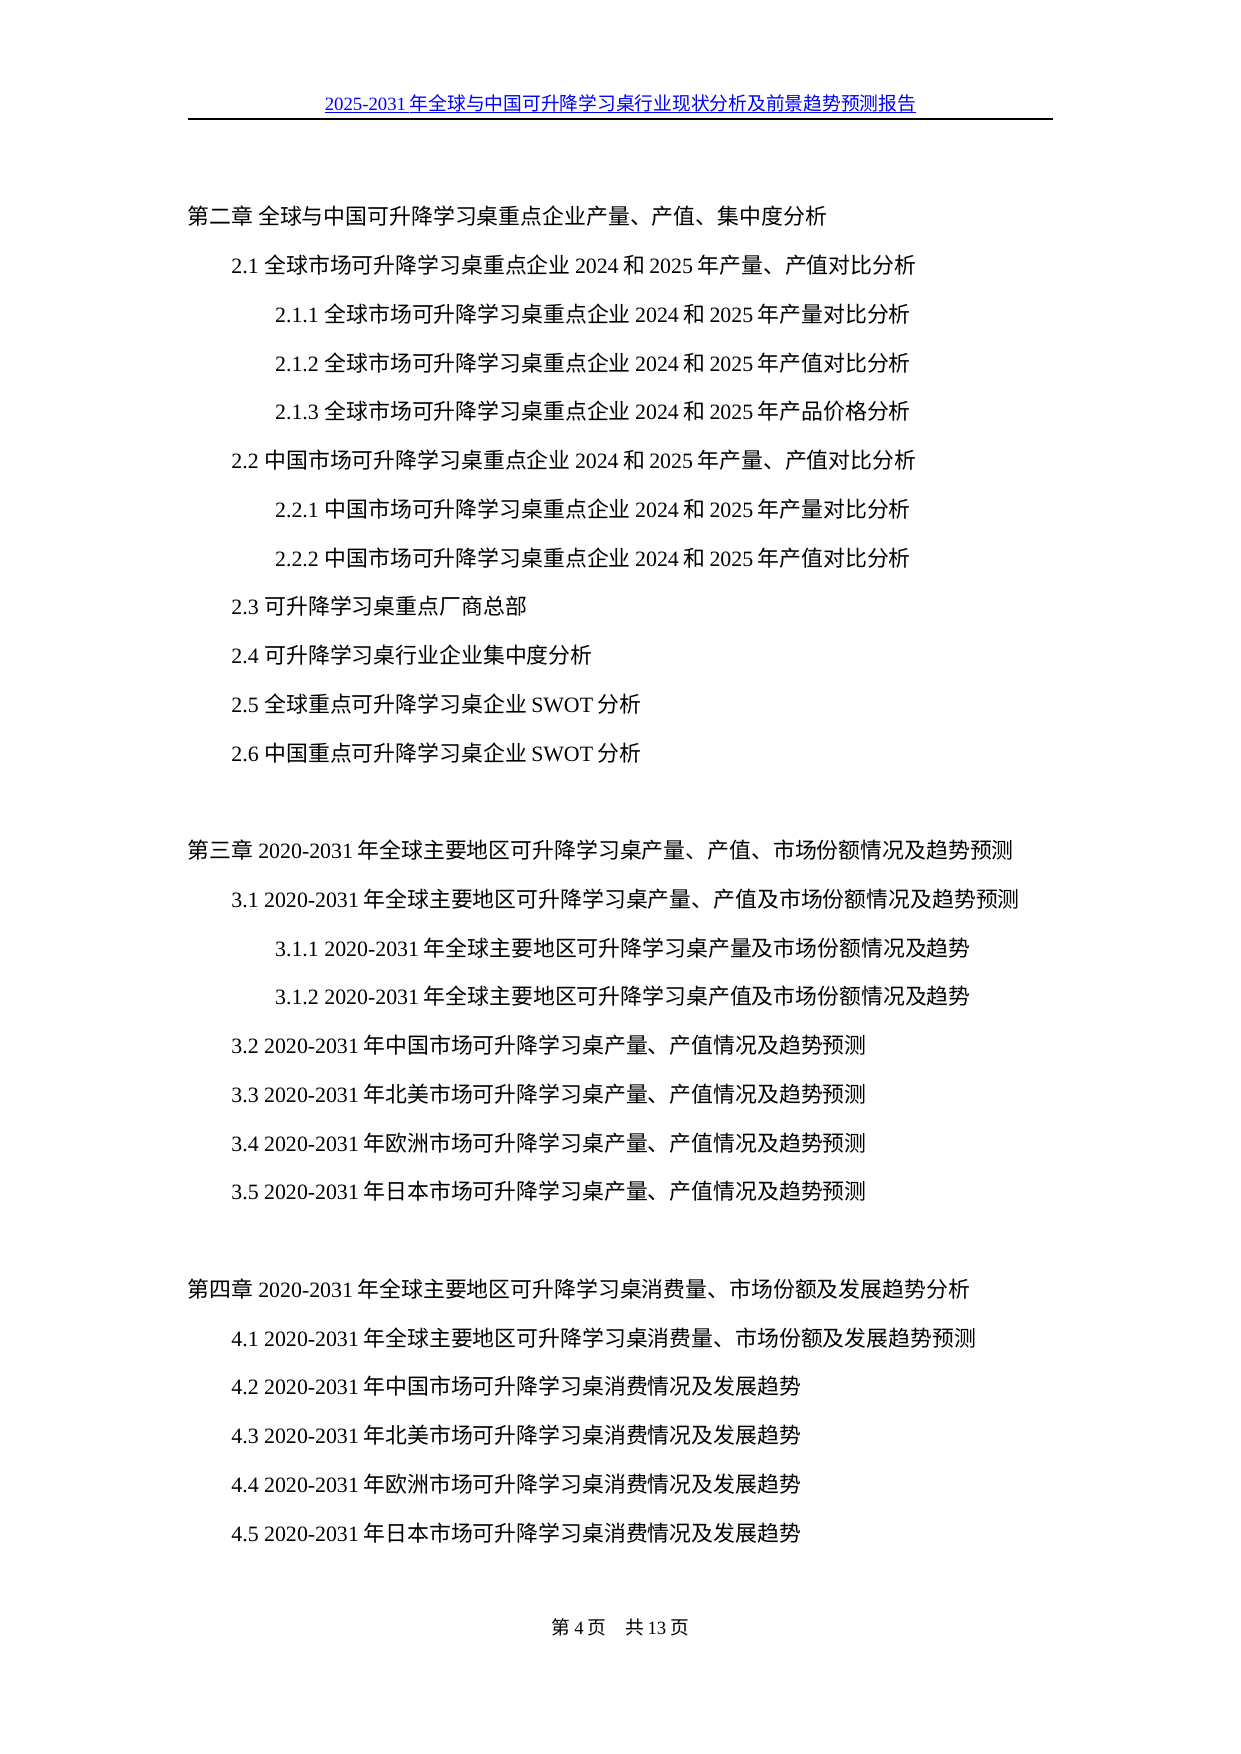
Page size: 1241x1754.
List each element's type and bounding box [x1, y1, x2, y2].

text [187, 150, 1053, 1548]
